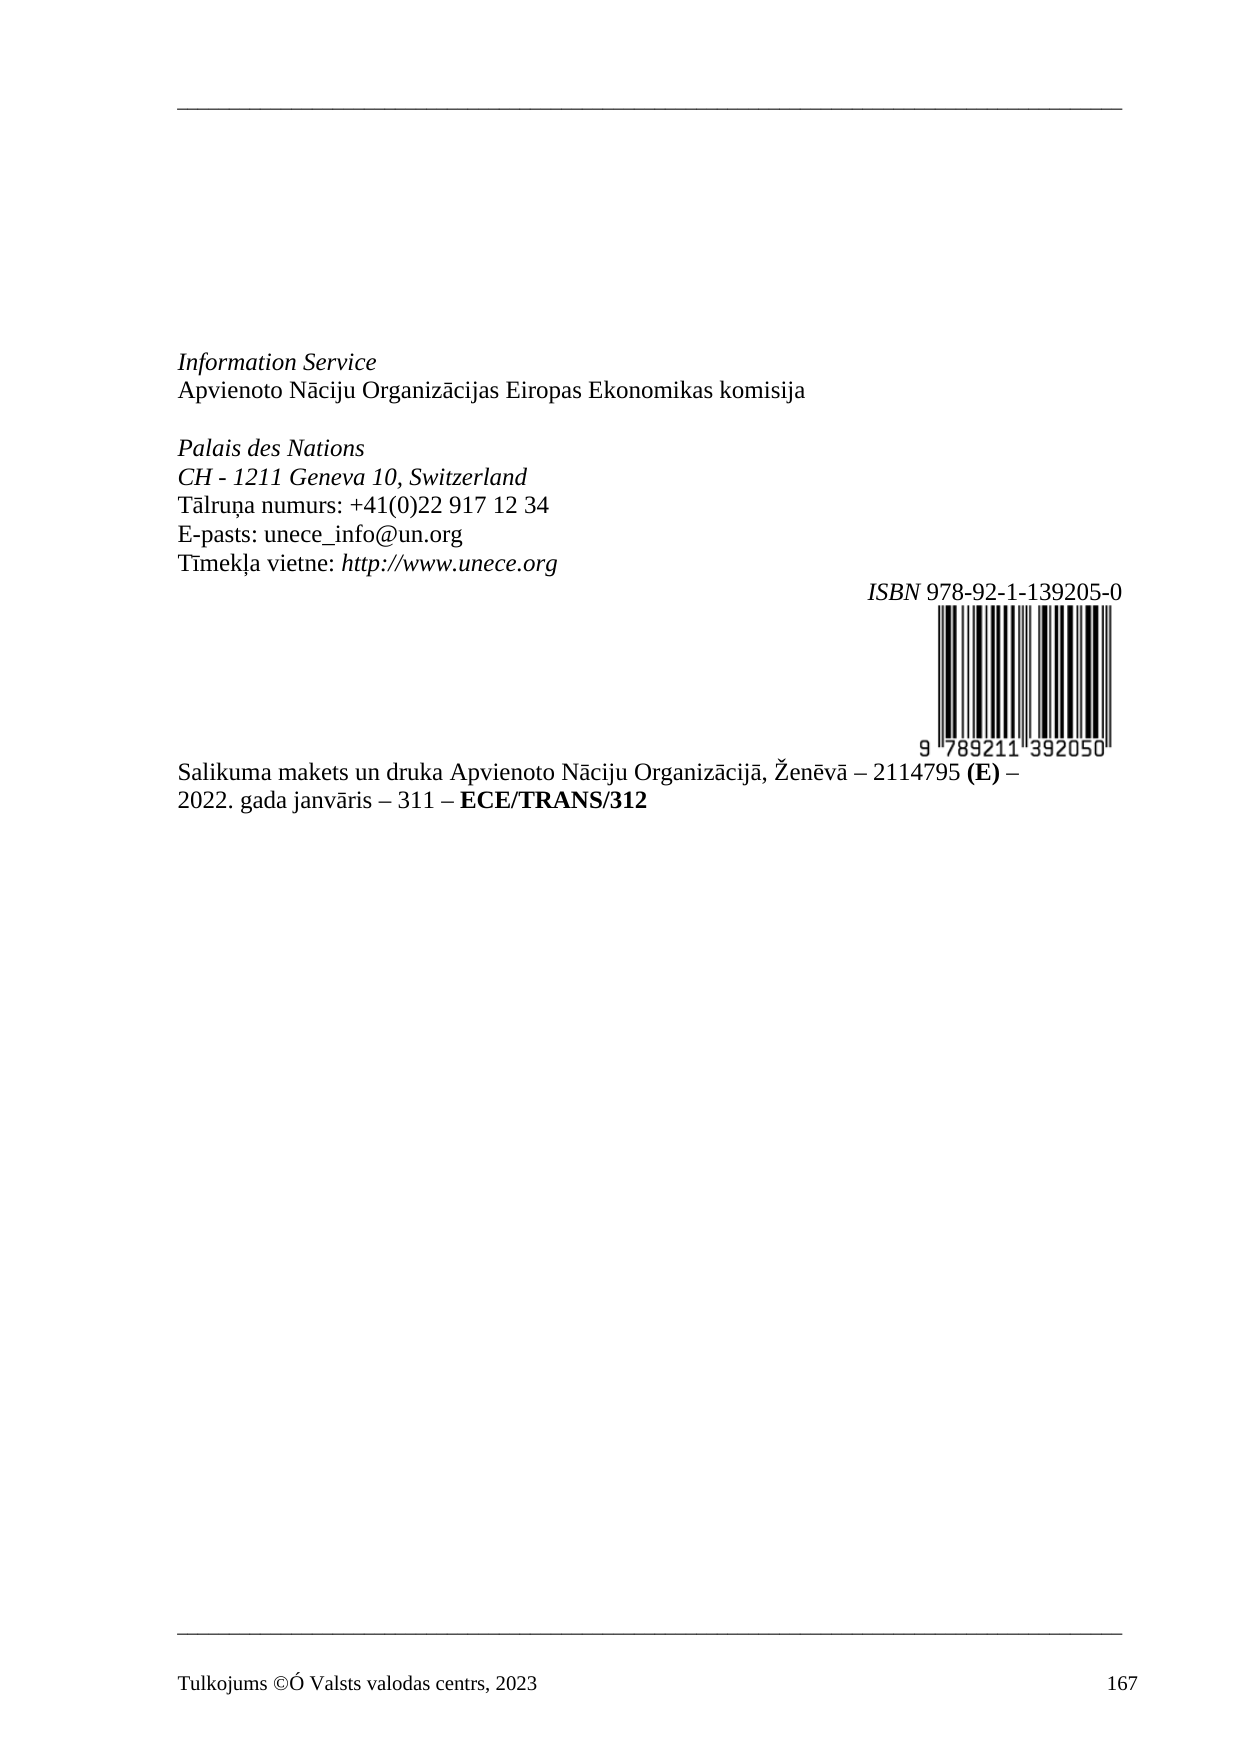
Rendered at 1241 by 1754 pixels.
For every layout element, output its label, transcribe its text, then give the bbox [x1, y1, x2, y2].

text Apvienoto Nāciju Organizācijas Eiropas Ekonomikas komisija [177, 376, 1122, 404]
text CH - 1211 Geneva 10, Switzerland [177, 462, 1122, 491]
text E-pasts: unece_info@un.org [177, 519, 1122, 548]
text Information Service [177, 347, 1122, 376]
text Palais des Nations [177, 433, 1122, 462]
text Salikuma makets un druka Apvienoto Nāciju Organizācijā, Ženēvā – 2114795 (E) – 2022. gada janvāris – 311 – ECE/TRANS/312 [177, 757, 1122, 814]
text Tīmekļa vietne: http://www.unece.org [177, 548, 1122, 577]
text ISBN 978-92-1-139205-0 [177, 577, 1122, 606]
text Tālruņa numurs: +41(0)22 917 12 34 [177, 491, 1122, 519]
